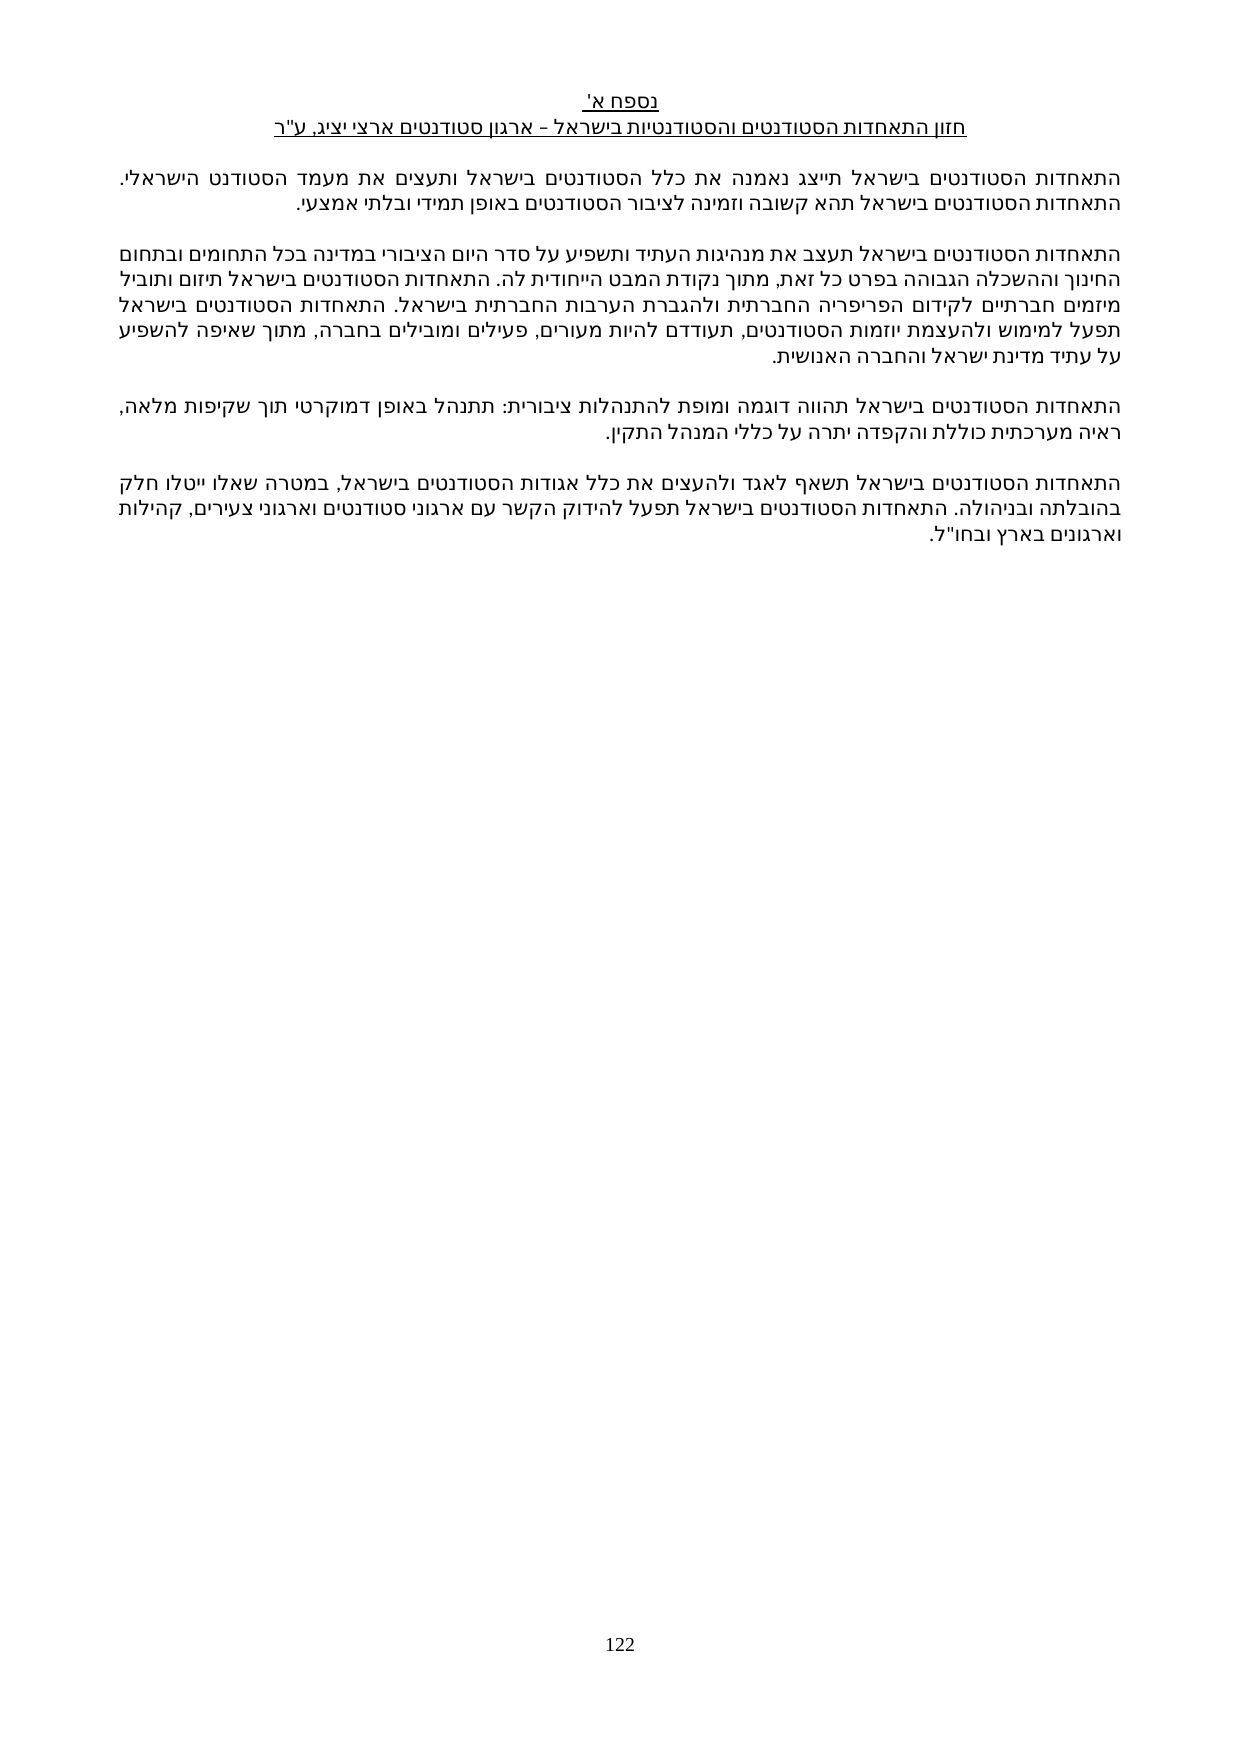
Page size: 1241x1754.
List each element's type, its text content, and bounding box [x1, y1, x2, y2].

text התאחדות הסטודנטים בישראל תעצב את מנהיגות העתיד ותשפיע על סדר היום הציבורי במדינה בכל התחומים ובתחום החינוך וההשכלה הגבוהה בפרט כל זאת, מתוך נקודת המבט הייחודית לה. התאחדות הסטודנטים בישראל תיזום ותוביל מיזמים חברתיים לקידום הפריפריה החברתית ולהגברת הערבות החברתית בישראל. התאחדות הסטודנטים בישראל תפעל למימוש ולהעצמת יוזמות הסטודנטים, תעודדם להיות מעורים, פעילים ומובילים בחברה, מתוך שאיפה להשפיע על עתיד מדינת ישראל והחברה האנושית. [118, 241, 1122, 368]
text התאחדות הסטודנטים בישראל תשאף לאגד ולהעצים את כלל אגודות הסטודנטים בישראל, במטרה שאלו ייטלו חלק בהובלתה ובניהולה. התאחדות הסטודנטים בישראל תפעל להידוק הקשר עם ארגוני סטודנטים וארגוני צעירים, קהילות וארגונים בארץ ובחו"ל. [118, 470, 1122, 546]
text נספח א' [118, 89, 1122, 114]
text חזון התאחדות הסטודנטים והסטודנטיות בישראל – ארגון סטודנטים ארצי יציג, ע"ר [118, 114, 1122, 139]
text התאחדות הסטודנטים בישראל תהווה דוגמה ומופת להתנהלות ציבורית: תתנהל באופן דמוקרטי תוך שקיפות מלאה, ראיה מערכתית כוללת והקפדה יתרה על כללי המנהל התקין. [118, 394, 1122, 444]
text התאחדות הסטודנטים בישראל תייצג נאמנה את כלל הסטודנטים בישראל ותעצים את מעמד הסטודנט הישראלי. התאחדות הסטודנטים בישראל תהא קשובה וזמינה לציבור הסטודנטים באופן תמידי ובלתי אמצעי. [118, 165, 1122, 216]
